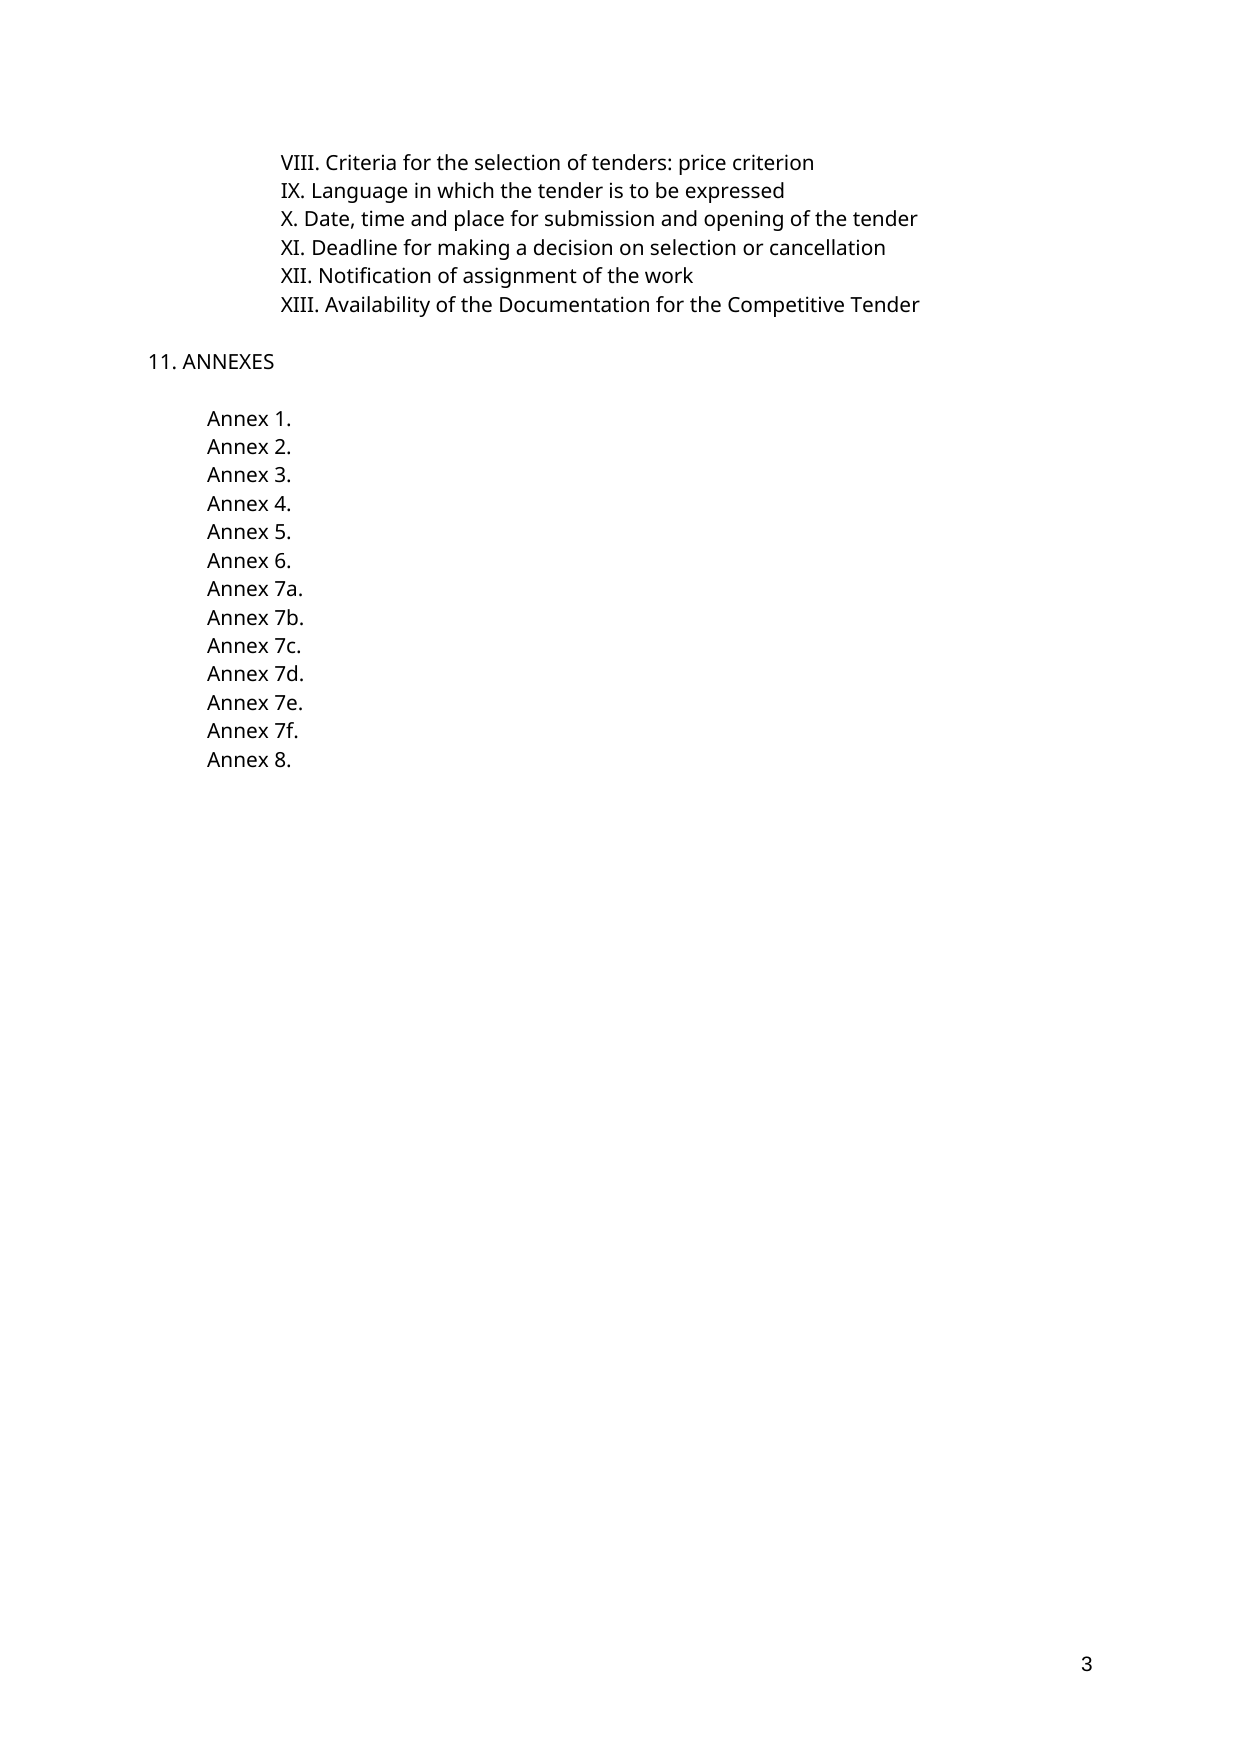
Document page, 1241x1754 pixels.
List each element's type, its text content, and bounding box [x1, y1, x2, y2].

text Annex 6. [207, 546, 1092, 574]
text XII. Notification of assignment of the work [281, 261, 1092, 290]
text IX. Language in which the tender is to be expressed [281, 176, 1092, 204]
text XI. Deadline for making a decision on selection or cancellation [281, 233, 1092, 261]
text Annex 8. [207, 745, 1092, 773]
text Annex 7b. [207, 603, 1092, 631]
text 11. ANNEXES [148, 347, 1092, 375]
text X. Date, time and place for submission and opening of the tender [281, 204, 1092, 233]
text Annex 3. [207, 461, 1092, 489]
text Annex 1. [207, 404, 1092, 432]
text Annex 7e. [207, 688, 1092, 716]
text Annex 7d. [207, 659, 1092, 688]
text VIII. Criteria for the selection of tenders: price criterion [281, 148, 1092, 176]
text Annex 7a. [207, 574, 1092, 603]
text Annex 7c. [207, 631, 1092, 659]
text Annex 5. [207, 517, 1092, 546]
text XIII. Availability of the Documentation for the Competitive Tender [281, 290, 1092, 318]
text Annex 4. [207, 489, 1092, 517]
text Annex 2. [207, 432, 1092, 461]
text Annex 7f. [207, 716, 1092, 745]
